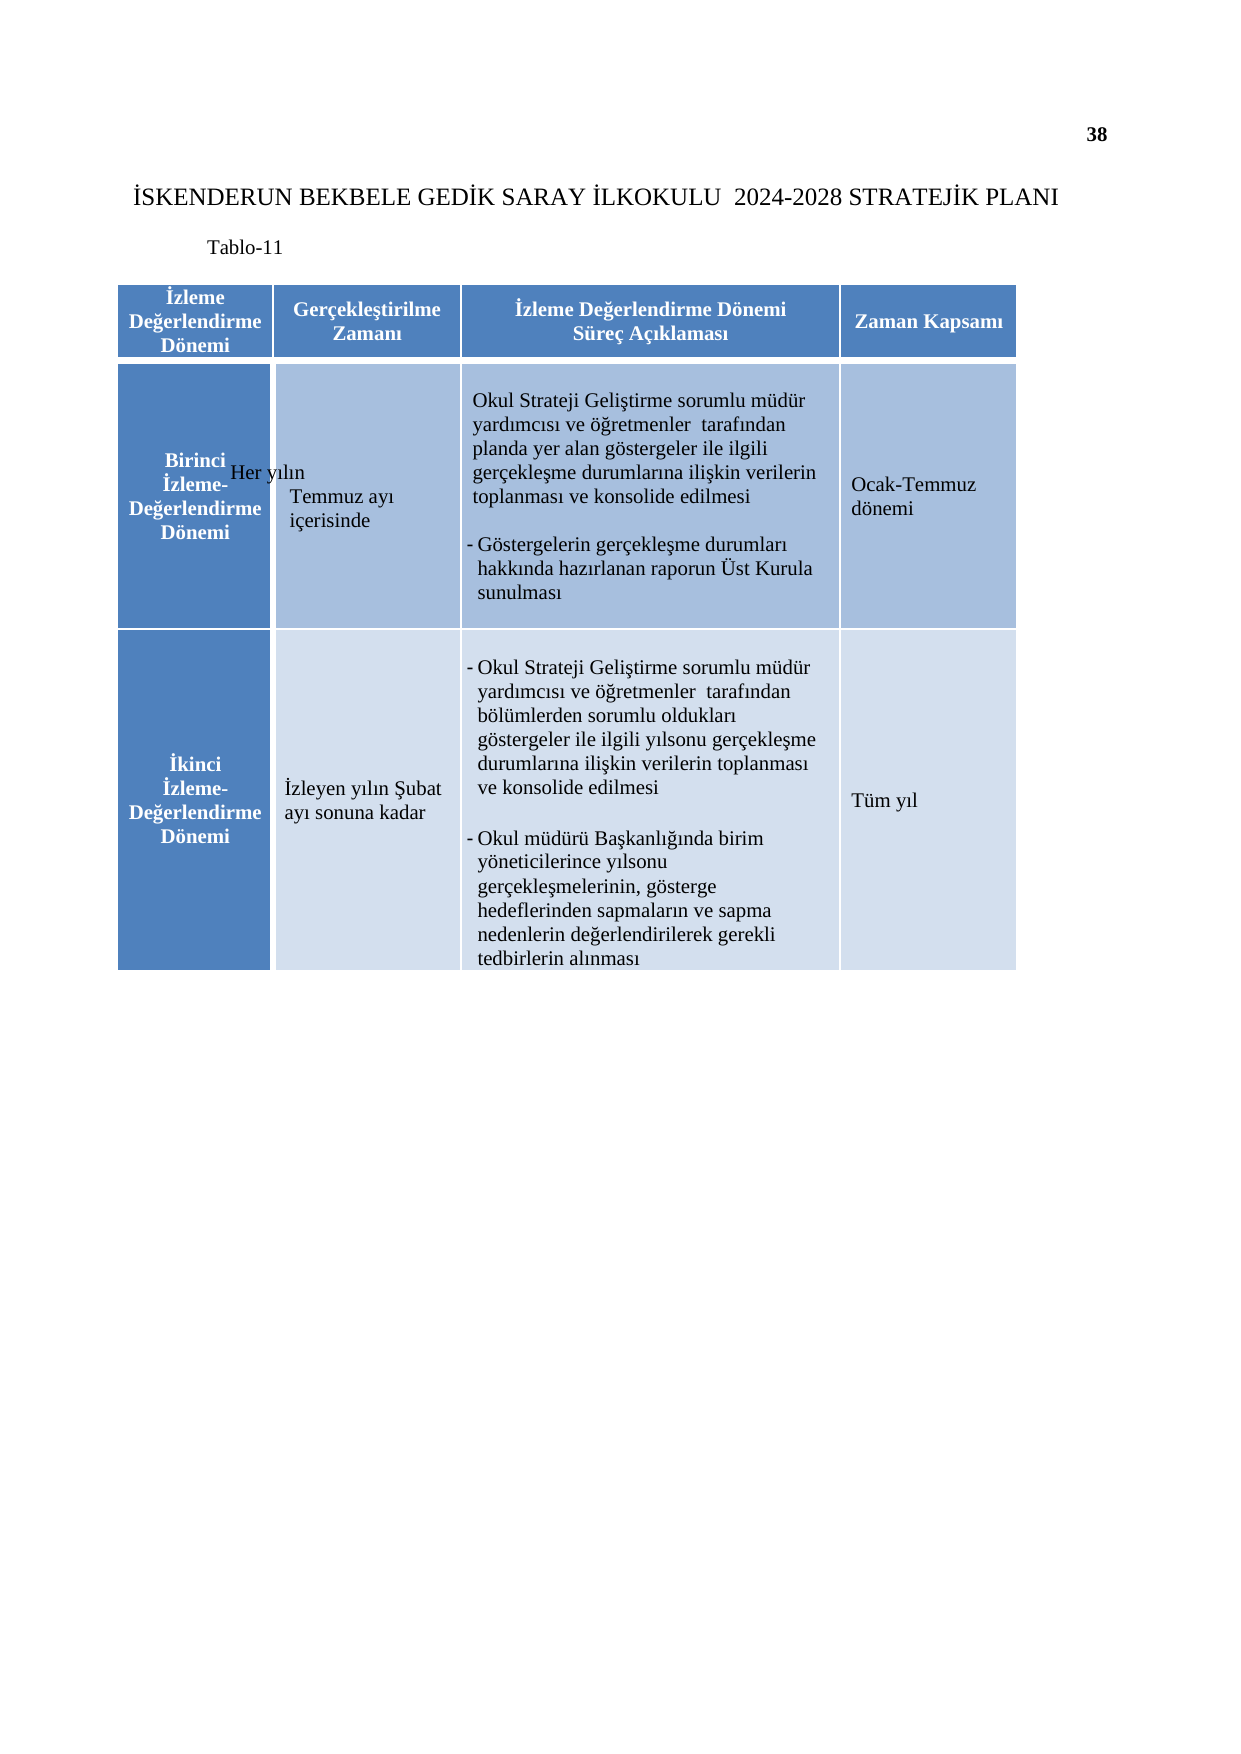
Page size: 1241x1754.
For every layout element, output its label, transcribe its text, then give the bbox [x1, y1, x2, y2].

table_header İzleme Değerlendirme Dönemi [118, 285, 272, 357]
table_cell İzleyen yılın Şubat ayı sonuna kadar [276, 630, 460, 970]
text İSKENDERUN BEKBELE GEDİK SARAY İLKOKULU 2024-2028 STRATEJİK PLANI [133, 182, 1107, 211]
table_header Zaman Kapsamı [841, 285, 1016, 357]
table_cell İkinci İzleme-Değerlendirme Dönemi [118, 630, 270, 970]
text Tablo-11 [207, 235, 1107, 259]
table_cell Birinci İzleme-Değerlendirme Dönemi [118, 364, 270, 628]
table_cell Okul Strateji Geliştirme sorumlu müdür yardımcısı ve öğretmenler tarafından bölümlerden sorumlu oldukları göstergeler ile ilgili yılsonu gerçekleşme durumlarına ilişkin verilerin toplanması ve konsolide edilmesi Okul müdürü Başkanlığında birim yöneticilerince yılsonu gerçekleşmelerinin, gösterge hedeflerinden sapmaların ve sapma nedenlerin değerlendirilerek gerekli tedbirlerin alınması [462, 630, 839, 970]
text 38 [207, 122, 1107, 146]
table_cell Tüm yıl [841, 630, 1016, 970]
table_cell Ocak-Temmuz dönemi [841, 364, 1016, 628]
table_header Gerçekleştirilme Zamanı [274, 285, 460, 357]
table_cell Her yılın Temmuz ayı içerisinde [276, 364, 460, 628]
table_header İzleme Değerlendirme Dönemi Süreç Açıklaması [462, 285, 839, 357]
table_cell Okul Strateji Geliştirme sorumlu müdür yardımcısı ve öğretmenler tarafından planda yer alan göstergeler ile ilgili gerçekleşme durumlarına ilişkin verilerin toplanması ve konsolide edilmesi Göstergelerin gerçekleşme durumları hakkında hazırlanan raporun Üst Kurula sunulması [462, 364, 839, 628]
